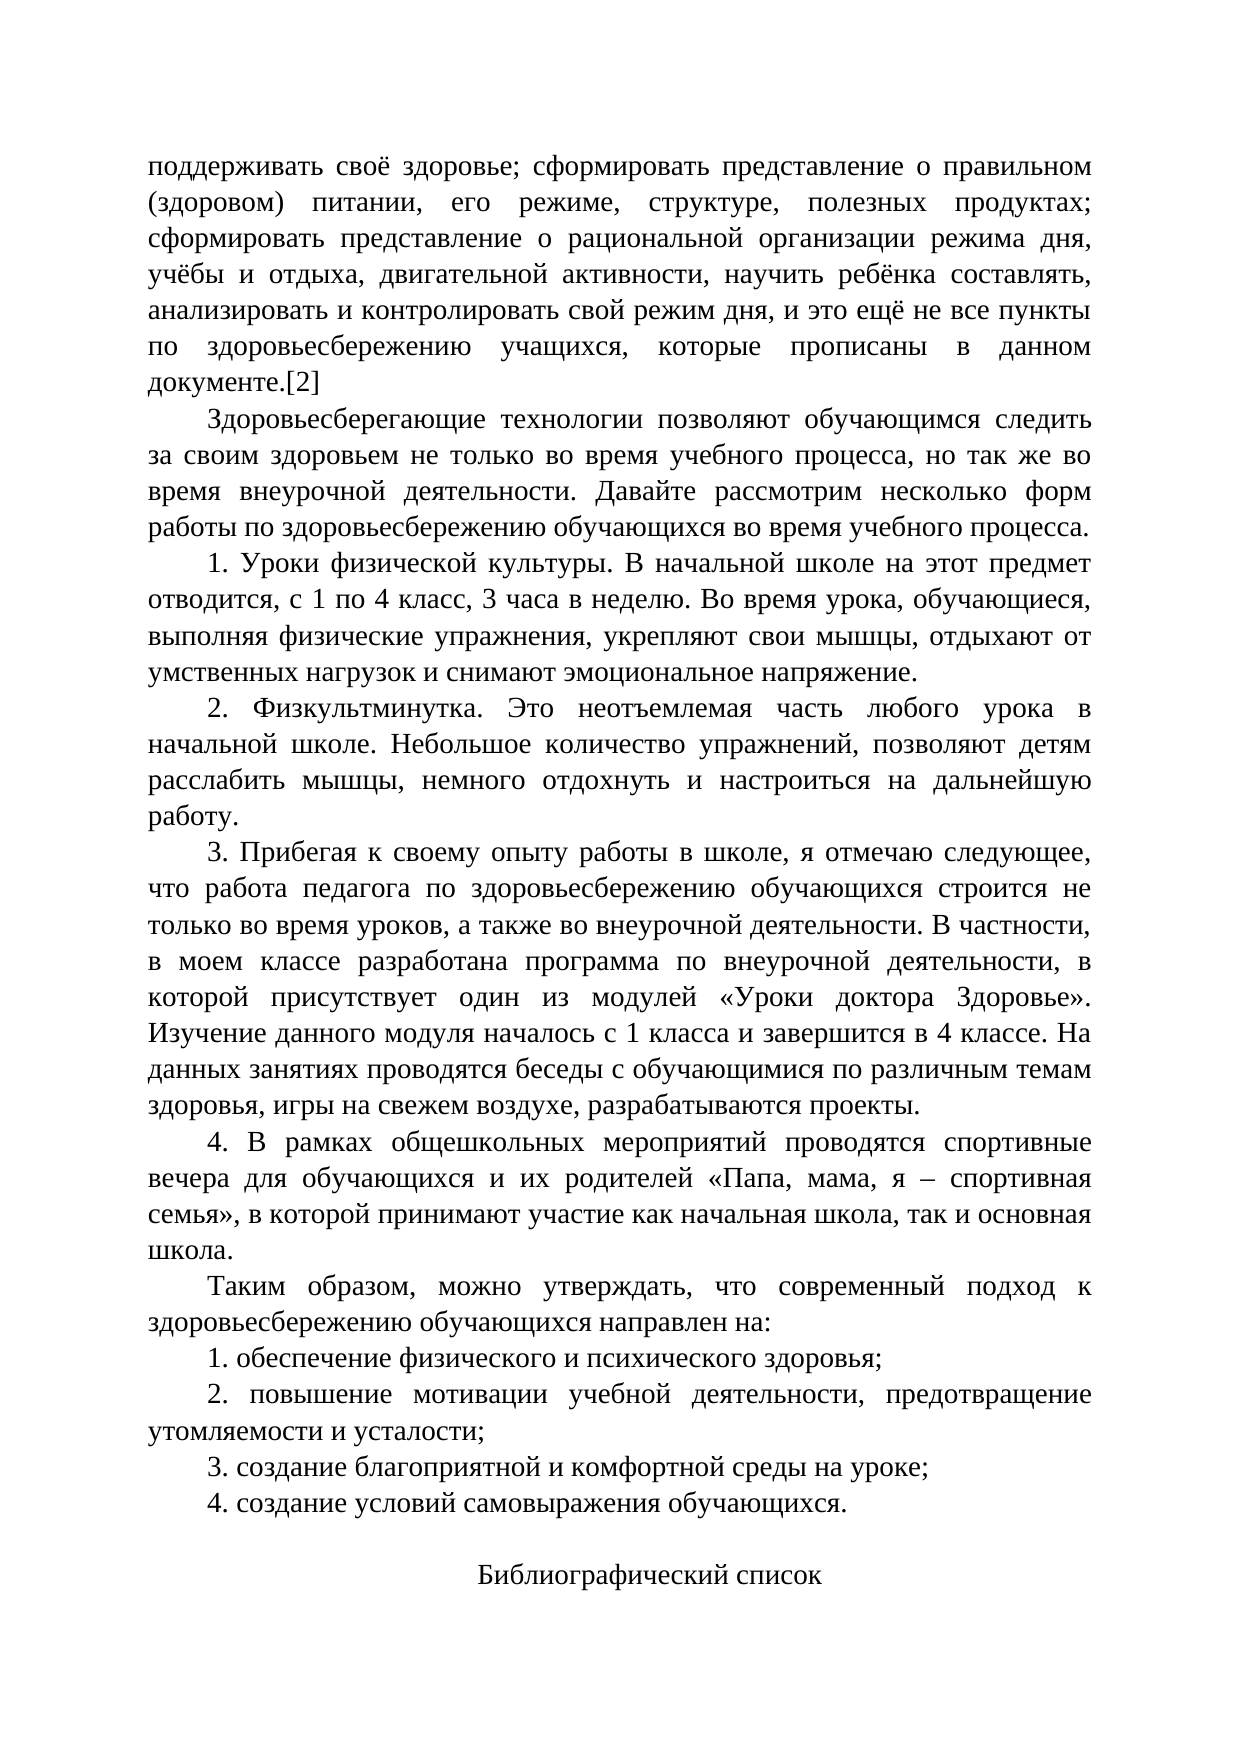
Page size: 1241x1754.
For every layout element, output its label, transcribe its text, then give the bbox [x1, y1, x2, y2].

text 3. создание благоприятной и комфортной среды на уроке; [148, 1449, 1092, 1482]
text 1. обеспечение физического и психического здоровья; [148, 1341, 1092, 1374]
text 1. Уроки физической культуры. В начальной школе на этот предмет отводится, с 1 по 4 класс, 3 часа в неделю. Во время урока, обучающиеся, выполняя физические упражнения, укрепляют свои мышцы, отдыхают от умственных нагрузок и снимают эмоциональное напряжение. [148, 545, 1092, 687]
text 2. Физкультминутка. Это неотъемлемая часть любого урока в начальной школе. Небольшое количество упражнений, позволяют детям расслабить мышцы, немного отдохнуть и настроиться на дальнейшую работу. [148, 690, 1092, 832]
text 4. создание условий самовыражения обучающихся. [148, 1485, 1092, 1519]
text 2. повышение мотивации учебной деятельности, предотвращение утомляемости и усталости; [148, 1377, 1092, 1446]
text 4. В рамках общешкольных мероприятий проводятся спортивные вечера для обучающихся и их родителей «Папа, мама, я – спортивная семья», в которой принимают участие как начальная школа, так и основная школа. [148, 1124, 1092, 1266]
text Библиографический список [148, 1557, 1092, 1591]
text Здоровьесберегающие технологии позволяют обучающимся следить за своим здоровьем не только во время учебного процесса, но так же во время внеурочной деятельности. Давайте рассмотрим несколько форм работы по здоровьесбережению обучающихся во время учебного процесса. [148, 401, 1092, 543]
text Таким образом, можно утверждать, что современный подход к здоровьесбережению обучающихся направлен на: [148, 1268, 1092, 1338]
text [148, 148, 1092, 398]
text 3. Прибегая к своему опыту работы в школе, я отмечаю следующее, что работа педагога по здоровьесбережению обучающихся строится не только во время уроков, а также во внеурочной деятельности. В частности, в моем классе разработана программа по внеурочной деятельности, в которой присутствует один из модулей «Уроки доктора Здоровье». Изучение данного модуля началось с 1 класса и завершится в 4 классе. На данных занятиях проводятся беседы с обучающимися по различным темам здоровья, игры на свежем воздухе, разрабатываются проекты. [148, 834, 1092, 1121]
